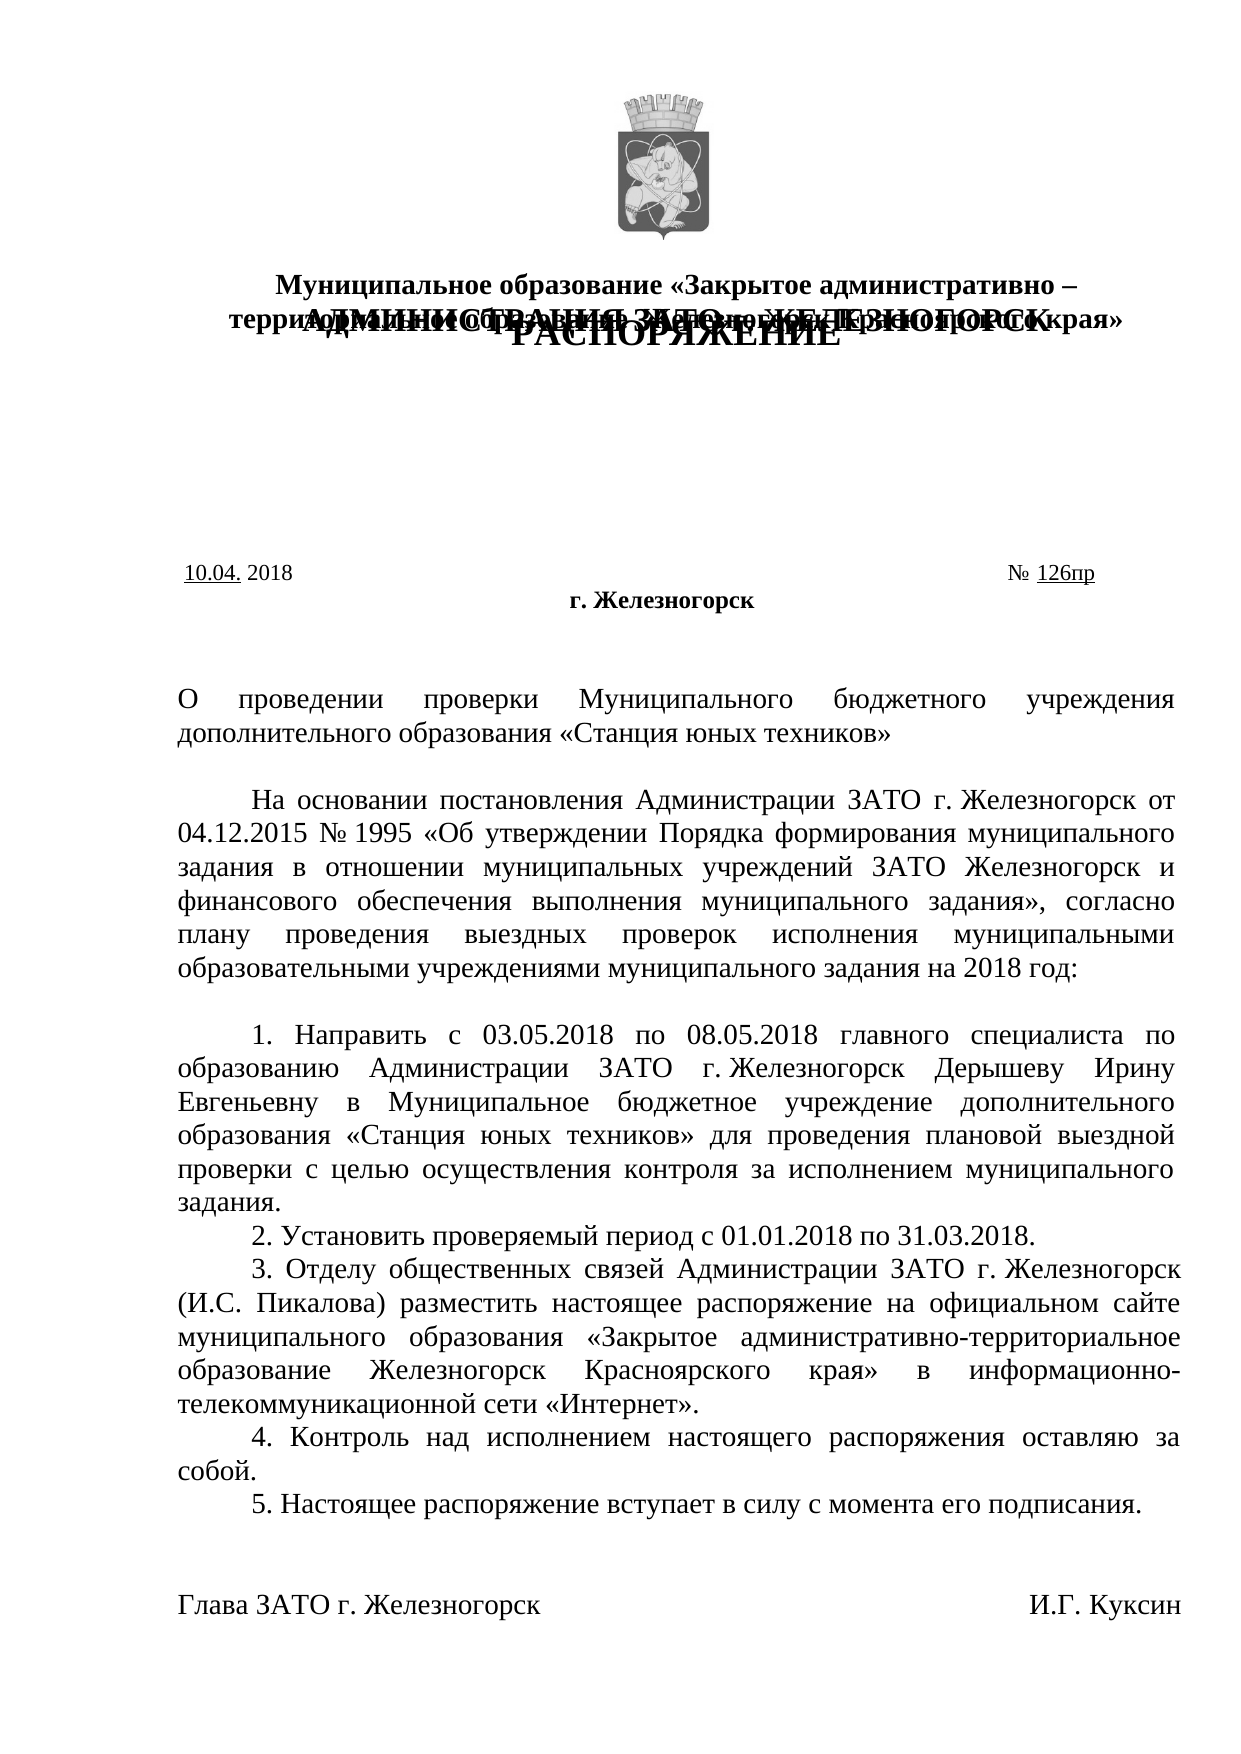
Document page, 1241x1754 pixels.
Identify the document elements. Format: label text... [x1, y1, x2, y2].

text Муниципальное образование «Закрытое административно – территориальное образование Железногорск Красноярского края» [160, 267, 1192, 301]
text На основании постановления Администрации ЗАТО г. Железногорск от 04.12.2015 № 1995 «Об утверждении Порядка формирования муниципального задания в отношении муниципальных учреждений ЗАТО Железногорск и финансового обеспечения выполнения муниципального задания», согласно плану проведения выездных проверок исполнения муниципальными образовательными учреждениями муниципального задания на 2018 год: [177, 782, 1175, 983]
list 5. Настоящее распоряжение вступает в силу с момента его подписания. [177, 1486, 1181, 1520]
list 3. Отделу общественных связей Администрации ЗАТО г. Железногорск (И.С. Пикалова) разместить настоящее распоряжение на официальном сайте муниципального образования «Закрытое административно-территориальное образование Железногорск Красноярского края» в информационно-телекоммуникационной сети «Интернет». [177, 1252, 1181, 1419]
list Глава ЗАТО г. Железногорск И.Г. Куксин [177, 1587, 1181, 1643]
text 10.04. 2018 № 126пр [144, 559, 1180, 586]
text г. Железногорск [144, 586, 1180, 614]
list 4. Контроль над исполнением настоящего распоряжения оставляю за собой. [177, 1419, 1181, 1486]
text О проведении проверки Муниципального бюджетного учреждения дополнительного образования «Станция юных техников» [177, 681, 1175, 748]
text 2. Установить проверяемый период с 01.01.2018 по 31.03.2018. [177, 1218, 1175, 1252]
text 1. Направить с 03.05.2018 по 08.05.2018 главного специалиста по образованию Администрации ЗАТО г. Железногорск Дерышеву Ирину Евгеньевну в Муниципальное бюджетное учреждение дополнительного образования «Станция юных техников» для проведения плановой выездной проверки с целью осуществления контроля за исполнением муниципального задания. [177, 1017, 1175, 1218]
text РАСПОРЯЖЕНИЕ [160, 310, 1192, 353]
